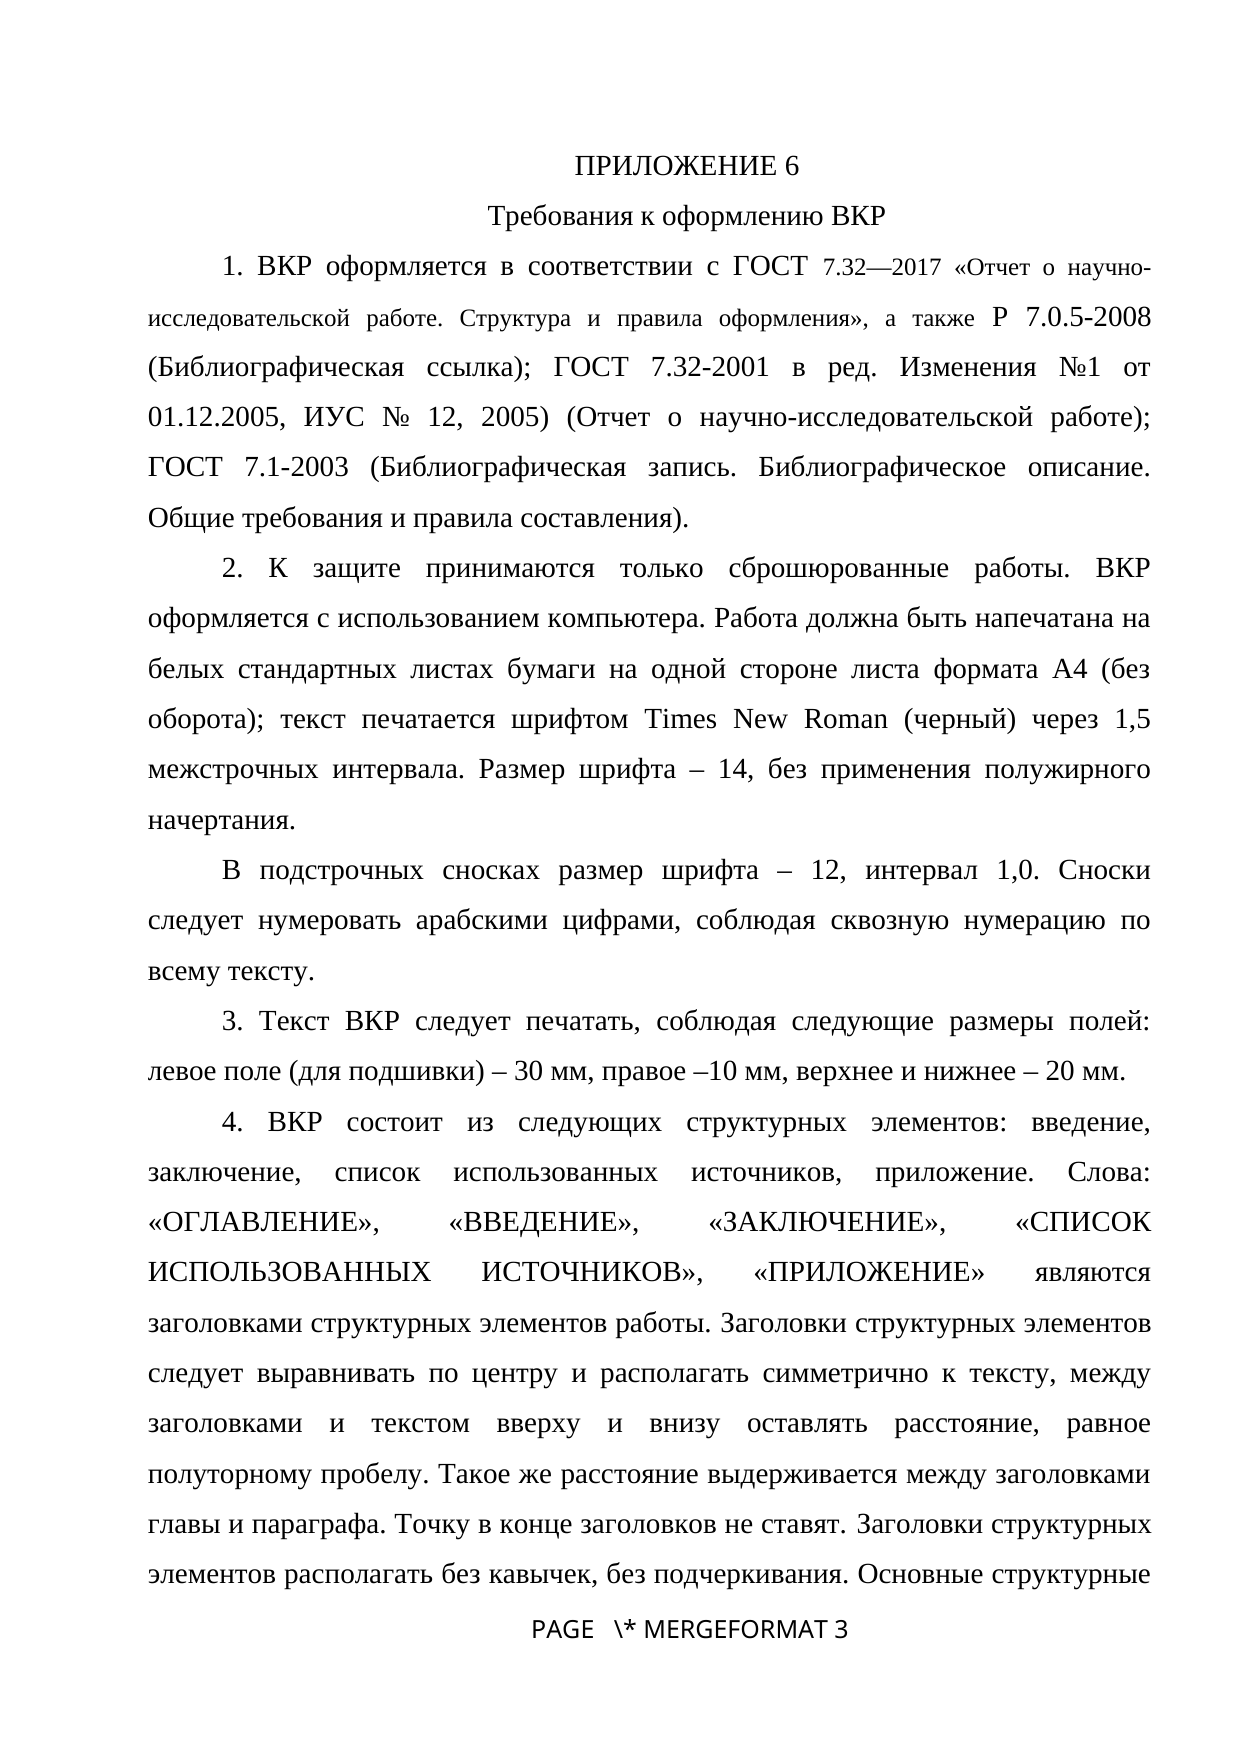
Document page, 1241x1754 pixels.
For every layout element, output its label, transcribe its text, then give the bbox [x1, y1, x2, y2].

text В подстрочных сносках размер шрифта – 12, интервал 1,0. Сноски следует нумеровать арабскими цифрами, соблюдая сквозную нумерацию по всему тексту. [148, 852, 1152, 986]
text 1. ВКР оформляется в соответствии с ГОСТ 7.32—2017 «Отчет о научно-исследовательской работе. Структура и правила оформления», а также Р 7.0.5-2008 (Библиографическая ссылка); ГОСТ 7.32-2001 в ред. Изменения №1 от 01.12.2005, ИУС № 12, 2005) (Отчет о научно-исследовательской работе); ГОСТ 7.1-2003 (Библиографическая запись. Библиографическое описание. Общие требования и правила составления). [148, 248, 1152, 533]
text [148, 1104, 1152, 1590]
text 3. Текст ВКР следует печатать, соблюдая следующие размеры полей: левое поле (для подшивки) – 30 мм, правое –10 мм, верхнее и нижнее – 20 мм. [148, 1003, 1152, 1087]
text Требования к оформлению ВКР [222, 198, 1152, 232]
text ПРИЛОЖЕНИЕ 6 [222, 148, 1152, 181]
text 2. К защите принимаются только сброшюрованные работы. ВКР оформляется с использованием компьютера. Работа должна быть напечатана на белых стандартных листах бумаги на одной стороне листа формата А4 (без оборота); текст печатается шрифтом Times New Roman (черный) через 1,5 межстрочных интервала. Размер шрифта – 14, без применения полужирного начертания. [148, 550, 1152, 835]
